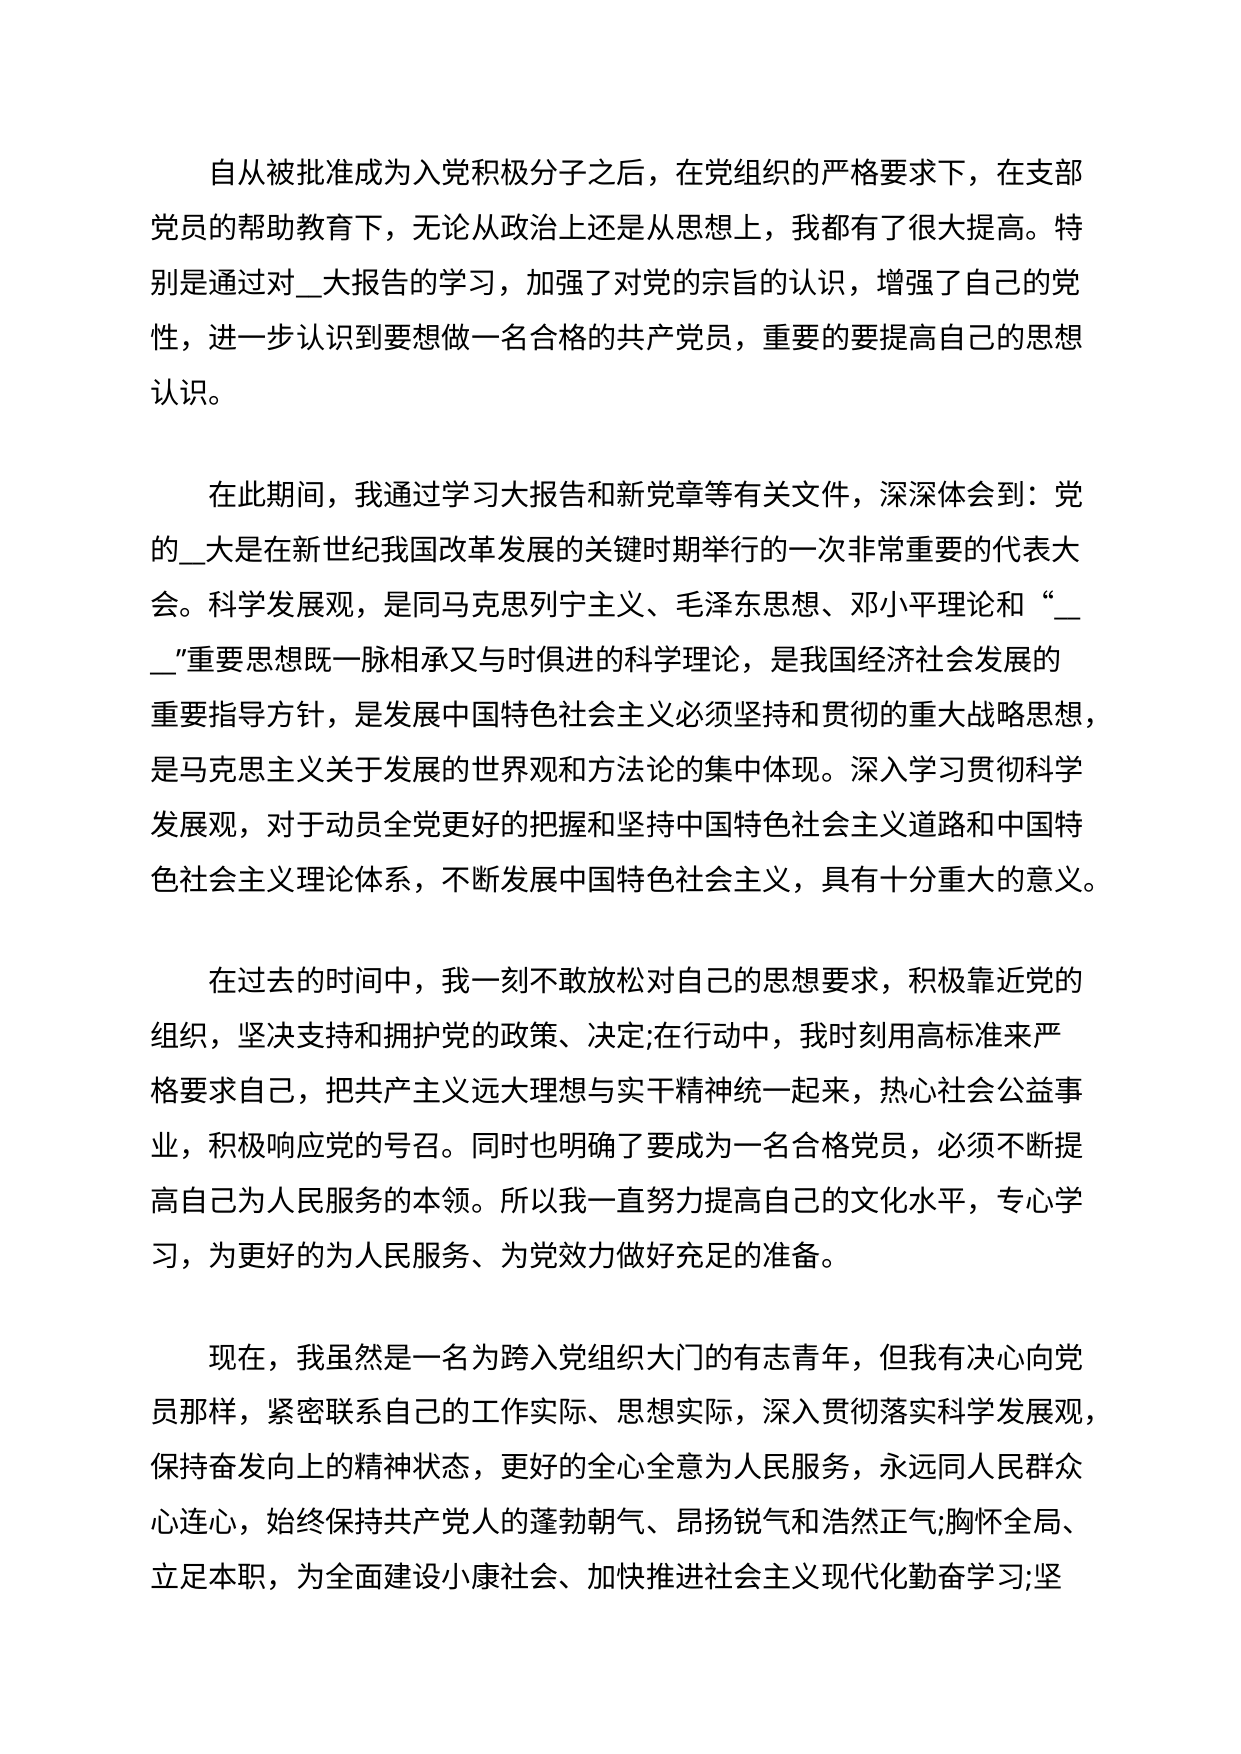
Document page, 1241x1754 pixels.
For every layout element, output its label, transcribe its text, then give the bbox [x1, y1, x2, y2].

text 在此期间，我通过学习大报告和新党章等有关文件，深深体会到：党的__大是在新世纪我国改革发展的关键时期举行的一次非常重要的代表大会。科学发展观，是同马克思列宁主义、毛泽东思想、邓小平理论和“____”重要思想既一脉相承又与时俱进的科学理论，是我国经济社会发展的重要指导方针，是发展中国特色社会主义必须坚持和贯彻的重大战略思想，是马克思主义关于发展的世界观和方法论的集中体现。深入学习贯彻科学发展观，对于动员全党更好的把握和坚持中国特色社会主义道路和中国特色社会主义理论体系，不断发展中国特色社会主义，具有十分重大的意义。 [150, 471, 1090, 898]
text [150, 1334, 1090, 1596]
text 自从被批准成为入党积极分子之后，在党组织的严格要求下，在支部党员的帮助教育下，无论从政治上还是从思想上，我都有了很大提高。特别是通过对__大报告的学习，加强了对党的宗旨的认识，增强了自己的党性，进一步认识到要想做一名合格的共产党员，重要的要提高自己的思想认识。 [150, 150, 1090, 412]
text 在过去的时间中，我一刻不敢放松对自己的思想要求，积极靠近党的组织，坚决支持和拥护党的政策、决定;在行动中，我时刻用高标准来严格要求自己，把共产主义远大理想与实干精神统一起来，热心社会公益事业，积极响应党的号召。同时也明确了要成为一名合格党员，必须不断提高自己为人民服务的本领。所以我一直努力提高自己的文化水平，专心学习，为更好的为人民服务、为党效力做好充足的准备。 [150, 958, 1090, 1275]
